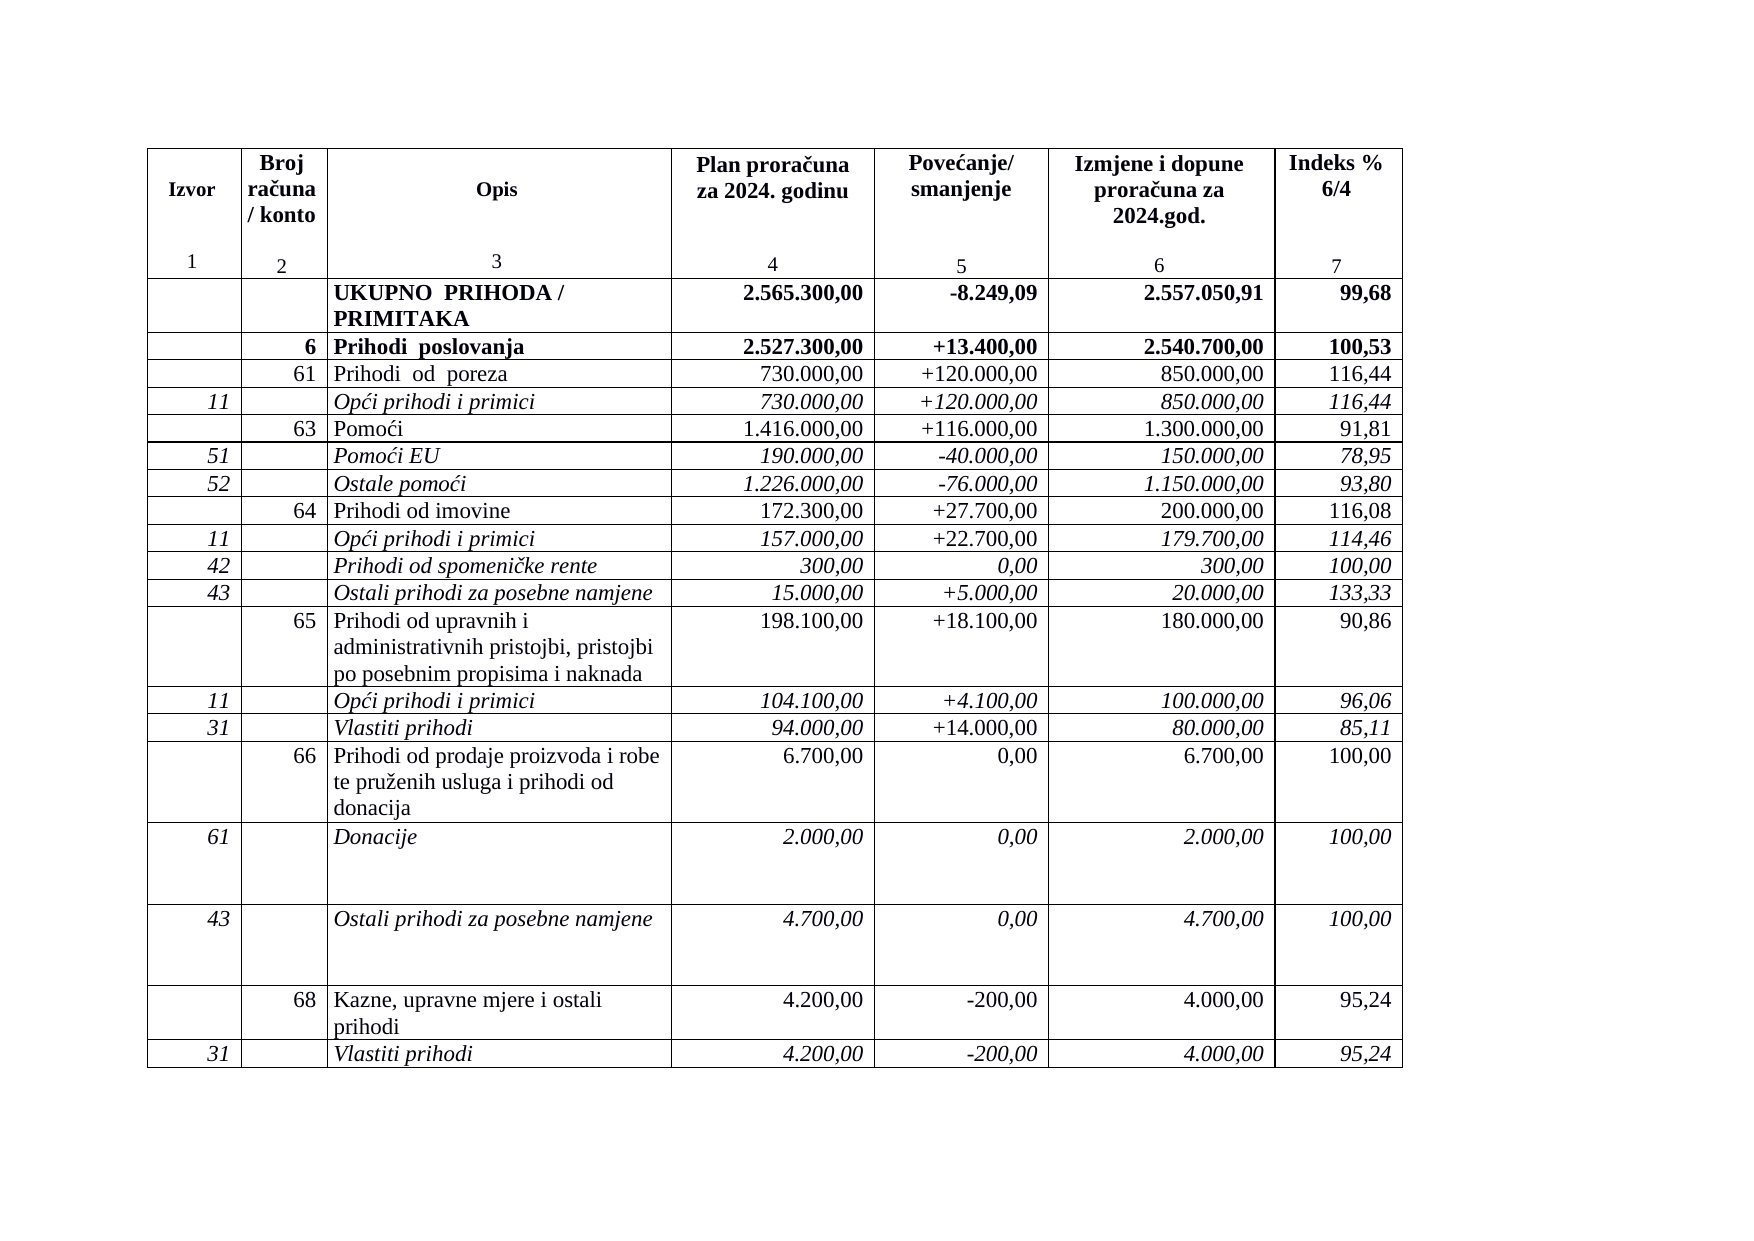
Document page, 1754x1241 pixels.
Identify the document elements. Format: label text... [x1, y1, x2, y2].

table_cell 43 [148, 905, 241, 985]
table_cell [242, 1040, 327, 1067]
table_cell 11 [148, 687, 241, 713]
table_cell -200,00 [875, 1040, 1048, 1067]
table_cell 200.000,00 [1049, 497, 1274, 524]
table_cell 91,81 [1276, 415, 1402, 441]
table_cell 68 [242, 986, 327, 1039]
table_cell 95,24 [1276, 986, 1402, 1039]
table_cell Prihodi poslovanja [328, 333, 671, 359]
table_cell 95,24 [1276, 1040, 1402, 1067]
table_header Indeks % 6/4 7 [1276, 149, 1402, 278]
table_cell 1.300.000,00 [1049, 415, 1274, 441]
table_cell 6.700,00 [1049, 742, 1274, 822]
table_cell [242, 905, 327, 985]
table_cell [242, 525, 327, 551]
table_cell [148, 742, 241, 822]
table_cell 4.200,00 [672, 986, 874, 1039]
table_cell Pomoći EU [328, 443, 671, 469]
table_header Izvor 1 [148, 149, 241, 278]
table_cell +22.700,00 [875, 525, 1048, 551]
table_cell 15.000,00 [672, 580, 874, 606]
table_cell 114,46 [1276, 525, 1402, 551]
table_cell 42 [148, 552, 241, 578]
table_cell 0,00 [875, 905, 1048, 985]
table_cell 198.100,00 [672, 607, 874, 686]
table_header Plan proračuna za 2024. godinu 4 [672, 149, 874, 278]
table_cell 78,95 [1276, 443, 1402, 469]
table_cell 100,00 [1276, 742, 1402, 822]
table_cell 94.000,00 [672, 714, 874, 741]
table_cell 4.200,00 [672, 1040, 874, 1067]
table_cell 2.527.300,00 [672, 333, 874, 359]
table_cell 2.000,00 [672, 823, 874, 904]
table_cell 2.557.050,91 [1049, 279, 1274, 332]
table_cell [242, 470, 327, 496]
table_cell +4.100,00 [875, 687, 1048, 713]
table_cell 31 [148, 1040, 241, 1067]
table_cell 179.700,00 [1049, 525, 1274, 551]
table_cell 157.000,00 [672, 525, 874, 551]
table_cell [242, 279, 327, 332]
table_cell Opći prihodi i primici [328, 388, 671, 414]
table_cell Kazne, upravne mjere i ostali prihodi [328, 986, 671, 1039]
table_cell 85,11 [1276, 714, 1402, 741]
table_cell -40.000,00 [875, 443, 1048, 469]
table_cell 172.300,00 [672, 497, 874, 524]
table_cell 52 [148, 470, 241, 496]
table_cell 90,86 [1276, 607, 1402, 686]
table_cell 2.565.300,00 [672, 279, 874, 332]
table_cell Opći prihodi i primici [328, 525, 671, 551]
table_cell 116,44 [1276, 360, 1402, 387]
table_cell Donacije [328, 823, 671, 904]
table_cell -76.000,00 [875, 470, 1048, 496]
table_cell 61 [242, 360, 327, 387]
table_cell [242, 552, 327, 578]
table_cell +120.000,00 [875, 360, 1048, 387]
table_cell Ostali prihodi za posebne namjene [328, 580, 671, 606]
table_cell 190.000,00 [672, 443, 874, 469]
table_cell +27.700,00 [875, 497, 1048, 524]
table_cell 0,00 [875, 742, 1048, 822]
table_cell 116,44 [1276, 388, 1402, 414]
table_cell [242, 823, 327, 904]
table_cell 0,00 [875, 552, 1048, 578]
table_cell Vlastiti prihodi [328, 714, 671, 741]
table_cell [148, 497, 241, 524]
table_cell 300,00 [1049, 552, 1274, 578]
table_cell Ostale pomoći [328, 470, 671, 496]
table_cell 31 [148, 714, 241, 741]
table_cell [148, 333, 241, 359]
table_header Povećanje/ smanjenje 5 [875, 149, 1048, 278]
table_cell 93,80 [1276, 470, 1402, 496]
table_cell 1.416.000,00 [672, 415, 874, 441]
table_cell Opći prihodi i primici [328, 687, 671, 713]
table_cell 4.000,00 [1049, 1040, 1274, 1067]
table_cell 64 [242, 497, 327, 524]
table_cell Pomoći [328, 415, 671, 441]
table_cell 100.000,00 [1049, 687, 1274, 713]
table_cell 66 [242, 742, 327, 822]
table_cell 180.000,00 [1049, 607, 1274, 686]
table_cell [148, 607, 241, 686]
table_cell [242, 714, 327, 741]
table_cell [242, 580, 327, 606]
table_cell [242, 388, 327, 414]
table_cell [148, 360, 241, 387]
table_cell 850.000,00 [1049, 388, 1274, 414]
table_cell 730.000,00 [672, 388, 874, 414]
table_cell [242, 443, 327, 469]
table_cell +120.000,00 [875, 388, 1048, 414]
table_cell 2.540.700,00 [1049, 333, 1274, 359]
table_cell +116.000,00 [875, 415, 1048, 441]
table_cell 4.700,00 [672, 905, 874, 985]
table_cell 133,33 [1276, 580, 1402, 606]
table_cell 65 [242, 607, 327, 686]
table_cell 4.700,00 [1049, 905, 1274, 985]
table_cell Prihodi od prodaje proizvoda i robe te pruženih usluga i prihodi od donacija [328, 742, 671, 822]
table_cell [148, 279, 241, 332]
table_cell 300,00 [672, 552, 874, 578]
table_cell 100,00 [1276, 905, 1402, 985]
table_cell UKUPNO PRIHODA / PRIMITAKA [328, 279, 671, 332]
table_cell 1.150.000,00 [1049, 470, 1274, 496]
table_cell 20.000,00 [1049, 580, 1274, 606]
table_cell 730.000,00 [672, 360, 874, 387]
table_cell 99,68 [1276, 279, 1402, 332]
table_cell [242, 687, 327, 713]
table_cell 61 [148, 823, 241, 904]
table_cell 6 [242, 333, 327, 359]
table_cell Prihodi od imovine [328, 497, 671, 524]
table_cell 4.000,00 [1049, 986, 1274, 1039]
table_cell Ostali prihodi za posebne namjene [328, 905, 671, 985]
table_cell Prihodi od spomeničke rente [328, 552, 671, 578]
table_cell +13.400,00 [875, 333, 1048, 359]
table_cell 11 [148, 525, 241, 551]
table_cell -8.249,09 [875, 279, 1048, 332]
table_cell Prihodi od poreza [328, 360, 671, 387]
table_cell 96,06 [1276, 687, 1402, 713]
table_cell 150.000,00 [1049, 443, 1274, 469]
table_cell [148, 986, 241, 1039]
table_cell 0,00 [875, 823, 1048, 904]
table_cell 1.226.000,00 [672, 470, 874, 496]
table_cell +14.000,00 [875, 714, 1048, 741]
table_cell 51 [148, 443, 241, 469]
table_cell 100,00 [1276, 552, 1402, 578]
table_cell 100,53 [1276, 333, 1402, 359]
table_cell Vlastiti prihodi [328, 1040, 671, 1067]
table_cell 63 [242, 415, 327, 441]
table_cell 100,00 [1276, 823, 1402, 904]
table_cell 80.000,00 [1049, 714, 1274, 741]
table_header Broj računa / konto 2 [242, 149, 327, 278]
table_header Opis 3 [328, 149, 671, 278]
table_cell 850.000,00 [1049, 360, 1274, 387]
table_cell 104.100,00 [672, 687, 874, 713]
table_cell +18.100,00 [875, 607, 1048, 686]
table_cell -200,00 [875, 986, 1048, 1039]
table_cell 6.700,00 [672, 742, 874, 822]
table_cell 116,08 [1276, 497, 1402, 524]
table_cell 43 [148, 580, 241, 606]
table_cell Prihodi od upravnih i administrativnih pristojbi, pristojbi po posebnim propisima i naknada [328, 607, 671, 686]
table_cell +5.000,00 [875, 580, 1048, 606]
table_cell 11 [148, 388, 241, 414]
table_cell [148, 415, 241, 441]
table_header Izmjene i dopune proračuna za 2024.god. 6 [1049, 149, 1274, 278]
table_cell 2.000,00 [1049, 823, 1274, 904]
